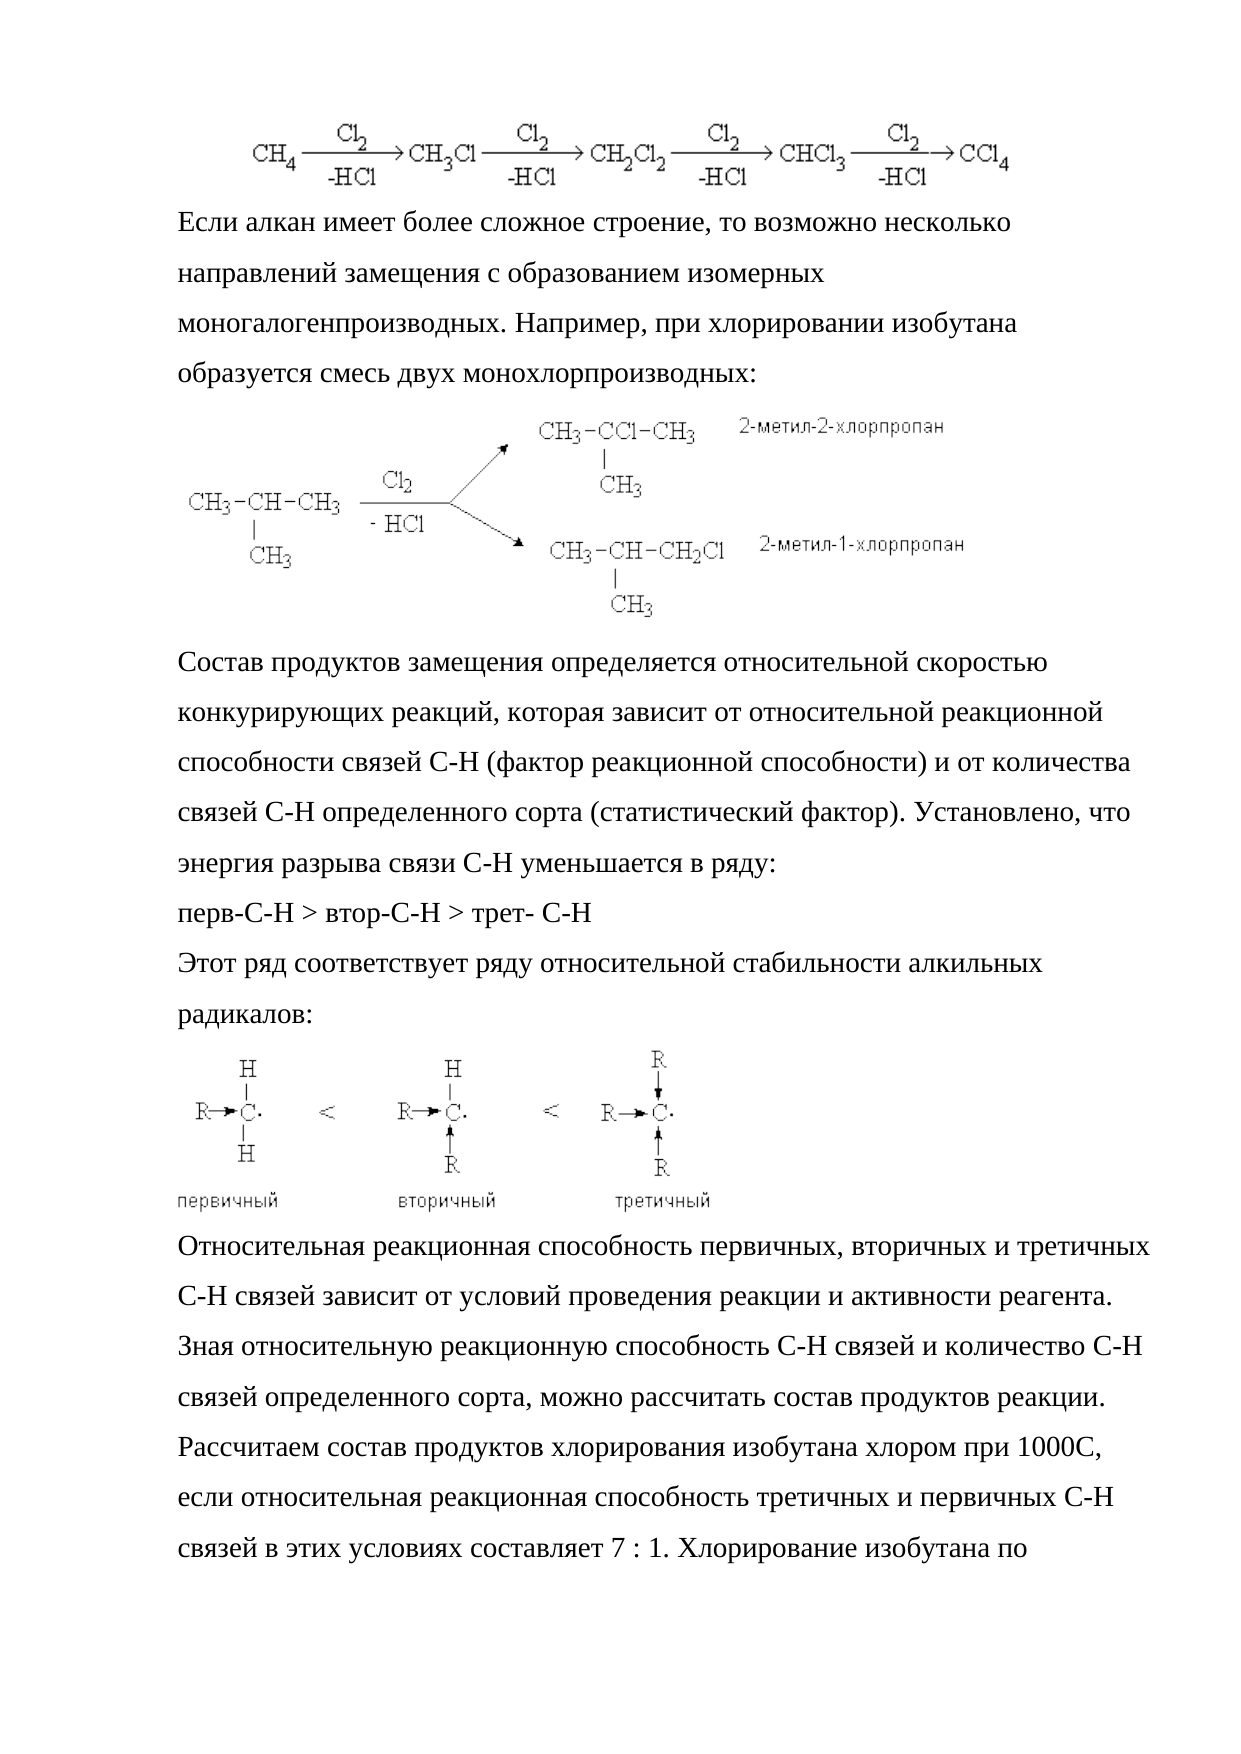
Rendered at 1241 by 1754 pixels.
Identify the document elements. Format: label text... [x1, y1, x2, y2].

picture [177, 405, 965, 630]
text перв-С-Н > втор-C-Н > трет- С-Н [177, 895, 1152, 929]
text Относительная реакционная способность первичных, вторичных и третичных С-Н связей зависит от условий проведения реакции и активности реагента. Зная относительную реакционную способность С-Н связей и количество С-Н связей определенного сорта, можно рассчитать состав продуктов реакции. [177, 1228, 1152, 1412]
picture [177, 118, 1045, 190]
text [177, 1429, 1152, 1563]
text Состав продуктов замещения определяется относительной скоростью конкурирующих реакций, которая зависит от относительной реакционной способности связей С-Н (фактор реакционной способности) и от количества связей С-Н определенного сорта (статистический фактор). Установлено, что энергия разрыва связи С-Н уменьшается в ряду: [177, 644, 1152, 878]
picture [177, 1046, 711, 1214]
text Если алкан имеет более сложное строение, то возможно несколько направлений замещения с образованием изомерных моногалогенпроизводных. Например, при хлорировании изобутана образуется смесь двух монохлорпроизводных: [177, 204, 1152, 389]
text Этот ряд соответствует ряду относительной стабильности алкильных радикалов: [177, 946, 1152, 1029]
